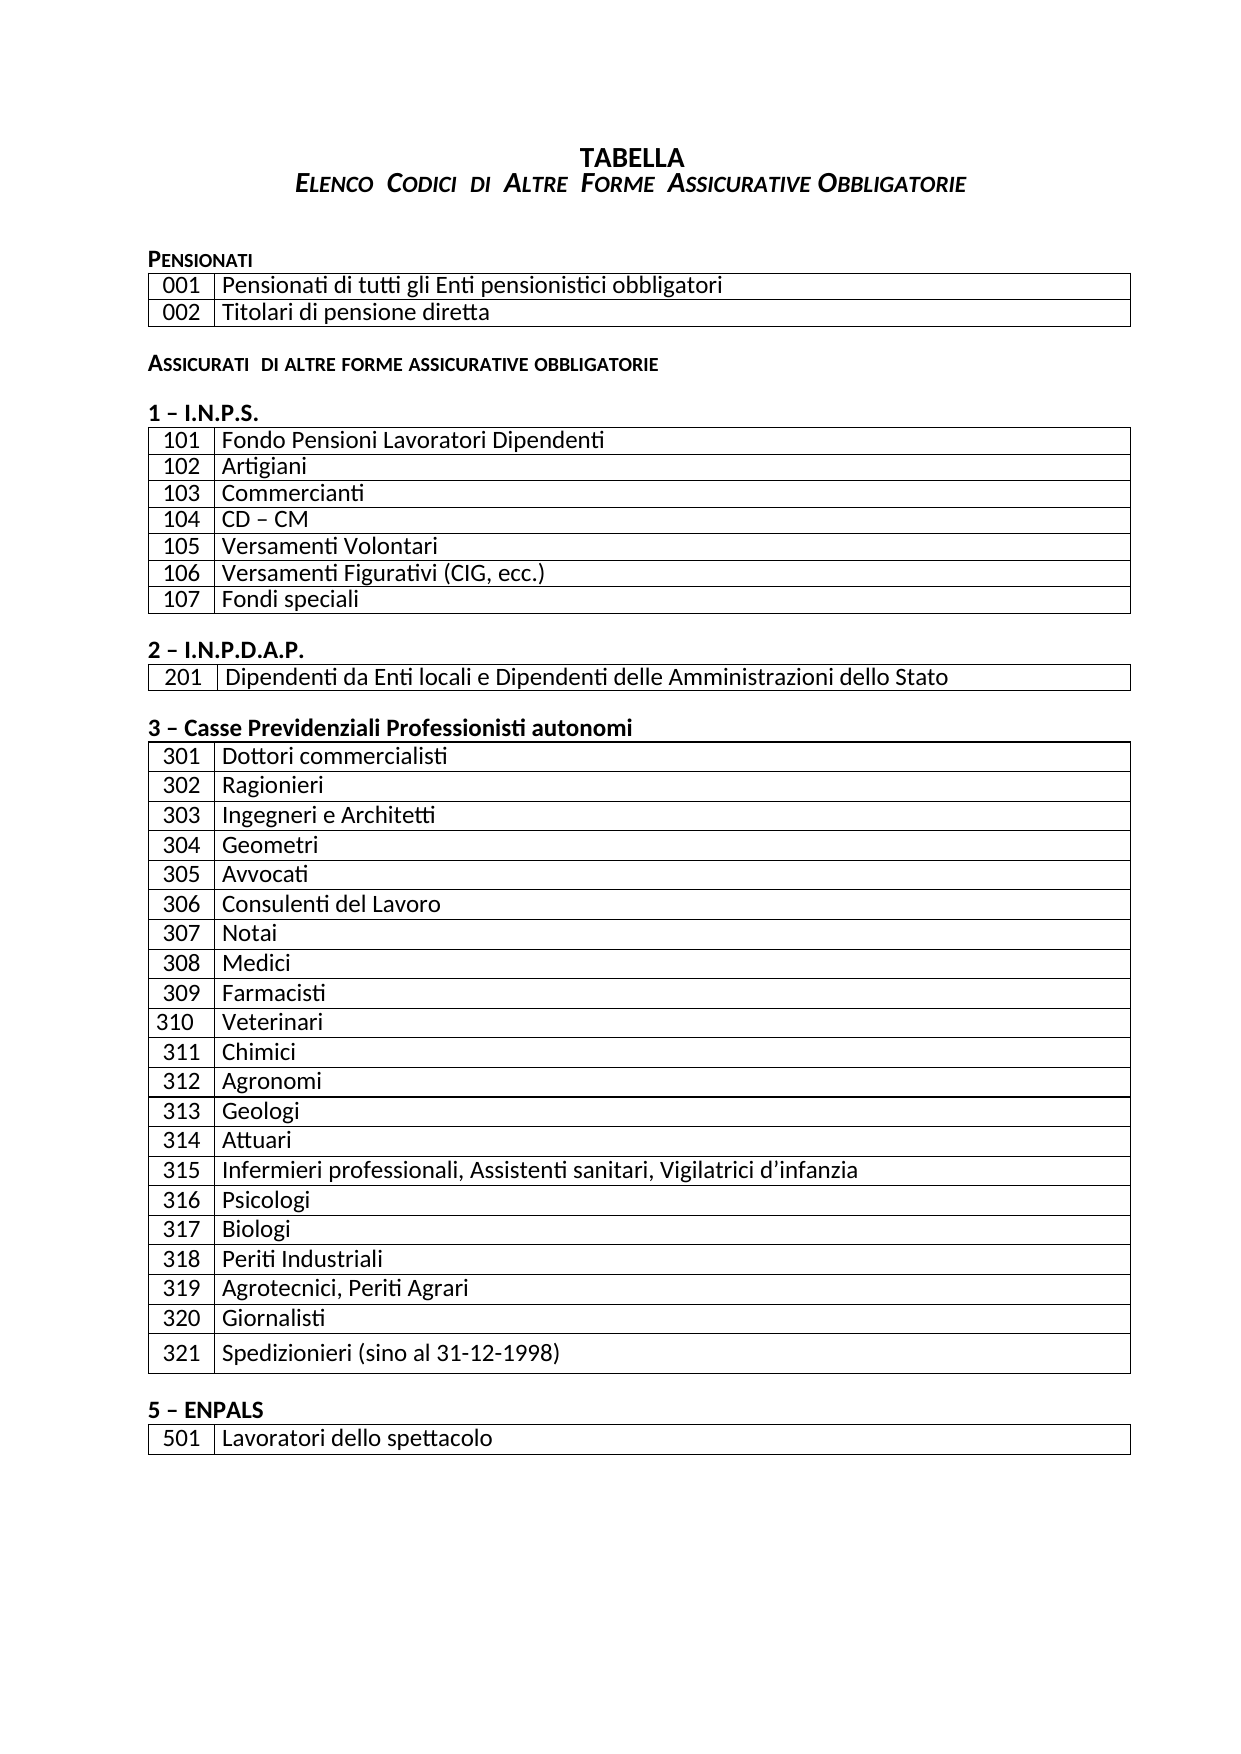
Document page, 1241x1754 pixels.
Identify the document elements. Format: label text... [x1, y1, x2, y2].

table_cell 307 [149, 920, 214, 948]
table_cell Farmacisti [215, 979, 1130, 1008]
table_header Fondo Pensioni Lavoratori Dipendenti [215, 428, 1130, 453]
text 1 – I.N.P.S. [148, 402, 1116, 427]
table_cell Periti Industriali [215, 1245, 1130, 1274]
table_cell 103 [149, 481, 214, 507]
table_cell 304 [149, 831, 214, 860]
text 3 – Casse Previdenziali Professionisti autonomi [148, 716, 1116, 741]
table_cell Agronomi [215, 1068, 1130, 1096]
table_cell 305 [149, 861, 214, 889]
table_cell CD – CM [215, 508, 1130, 533]
table_cell Biologi [215, 1216, 1130, 1244]
table_header Lavoratori dello spettacolo [215, 1425, 1130, 1453]
table_cell 313 [149, 1098, 214, 1126]
table_cell Fondi speciali [215, 587, 1130, 613]
table_header Dottori commercialisti [215, 743, 1130, 771]
table_cell Attuari [215, 1127, 1130, 1156]
table_cell Psicologi [215, 1186, 1130, 1215]
table_cell Artigiani [215, 455, 1130, 480]
table_cell Chimici [215, 1038, 1130, 1067]
table_cell Titolari di pensione diretta [215, 300, 1130, 326]
table_cell 312 [149, 1068, 214, 1096]
table_cell Commercianti [215, 481, 1130, 507]
table_header 501 [149, 1425, 214, 1453]
table_cell 107 [149, 587, 214, 613]
table_cell 318 [149, 1245, 214, 1274]
table_cell 106 [149, 561, 214, 586]
table_cell 311 [149, 1038, 214, 1067]
table_cell Giornalisti [215, 1305, 1130, 1333]
table_cell Notai [215, 920, 1130, 948]
table_cell 306 [149, 890, 214, 919]
table_header Dipendenti da Enti locali e Dipendenti delle Amministrazioni dello Stato [218, 665, 1130, 690]
table_cell Spedizionieri (sino al 31-12-1998) [215, 1334, 1130, 1373]
table_cell Medici [215, 950, 1130, 978]
text Assicurati di altre forme assicurative obbligatorie [148, 352, 1116, 377]
table_header 301 [149, 743, 214, 771]
table_cell Versamenti Volontari [215, 534, 1130, 560]
table_cell 320 [149, 1305, 214, 1333]
table_cell Geometri [215, 831, 1130, 860]
table_cell Consulenti del Lavoro [215, 890, 1130, 919]
table_header 201 [149, 665, 217, 690]
table_header 101 [149, 428, 214, 453]
text Pensionati [148, 248, 1116, 273]
table_cell 104 [149, 508, 214, 533]
table_header Pensionati di tutti gli Enti pensionistici obbligatori [215, 274, 1130, 299]
table_cell 321 [149, 1334, 214, 1373]
table_cell Avvocati [215, 861, 1130, 889]
table_cell Ingegneri e Architetti [215, 802, 1130, 830]
table_cell 319 [149, 1275, 214, 1303]
table_cell 308 [149, 950, 214, 978]
table_cell 316 [149, 1186, 214, 1215]
text Elenco Codici di Altre Forme Assicurative Obbligatorie [148, 173, 1116, 198]
table_cell 317 [149, 1216, 214, 1244]
table_cell 102 [149, 455, 214, 480]
table_cell 315 [149, 1157, 214, 1185]
table_header 001 [149, 274, 214, 299]
table_cell 002 [149, 300, 214, 326]
table_cell 105 [149, 534, 214, 560]
text 2 – I.N.P.D.A.P. [148, 639, 1116, 664]
table_cell Veterinari [215, 1009, 1130, 1037]
table_cell 303 [149, 802, 214, 830]
table_cell Agrotecnici, Periti Agrari [215, 1275, 1130, 1303]
text 5 – ENPALS [148, 1399, 1116, 1424]
table_cell 309 [149, 979, 214, 1008]
table_cell Ragionieri [215, 772, 1130, 801]
table_cell Infermieri professionali, Assistenti sanitari, Vigilatrici d’infanzia [215, 1157, 1130, 1185]
table_cell Versamenti Figurativi (CIG, ecc.) [215, 561, 1130, 586]
table_cell 302 [149, 772, 214, 801]
table_cell Geologi [215, 1098, 1130, 1126]
table_cell 314 [149, 1127, 214, 1156]
text TABELLA [148, 148, 1116, 173]
table_cell 310 [149, 1009, 214, 1037]
